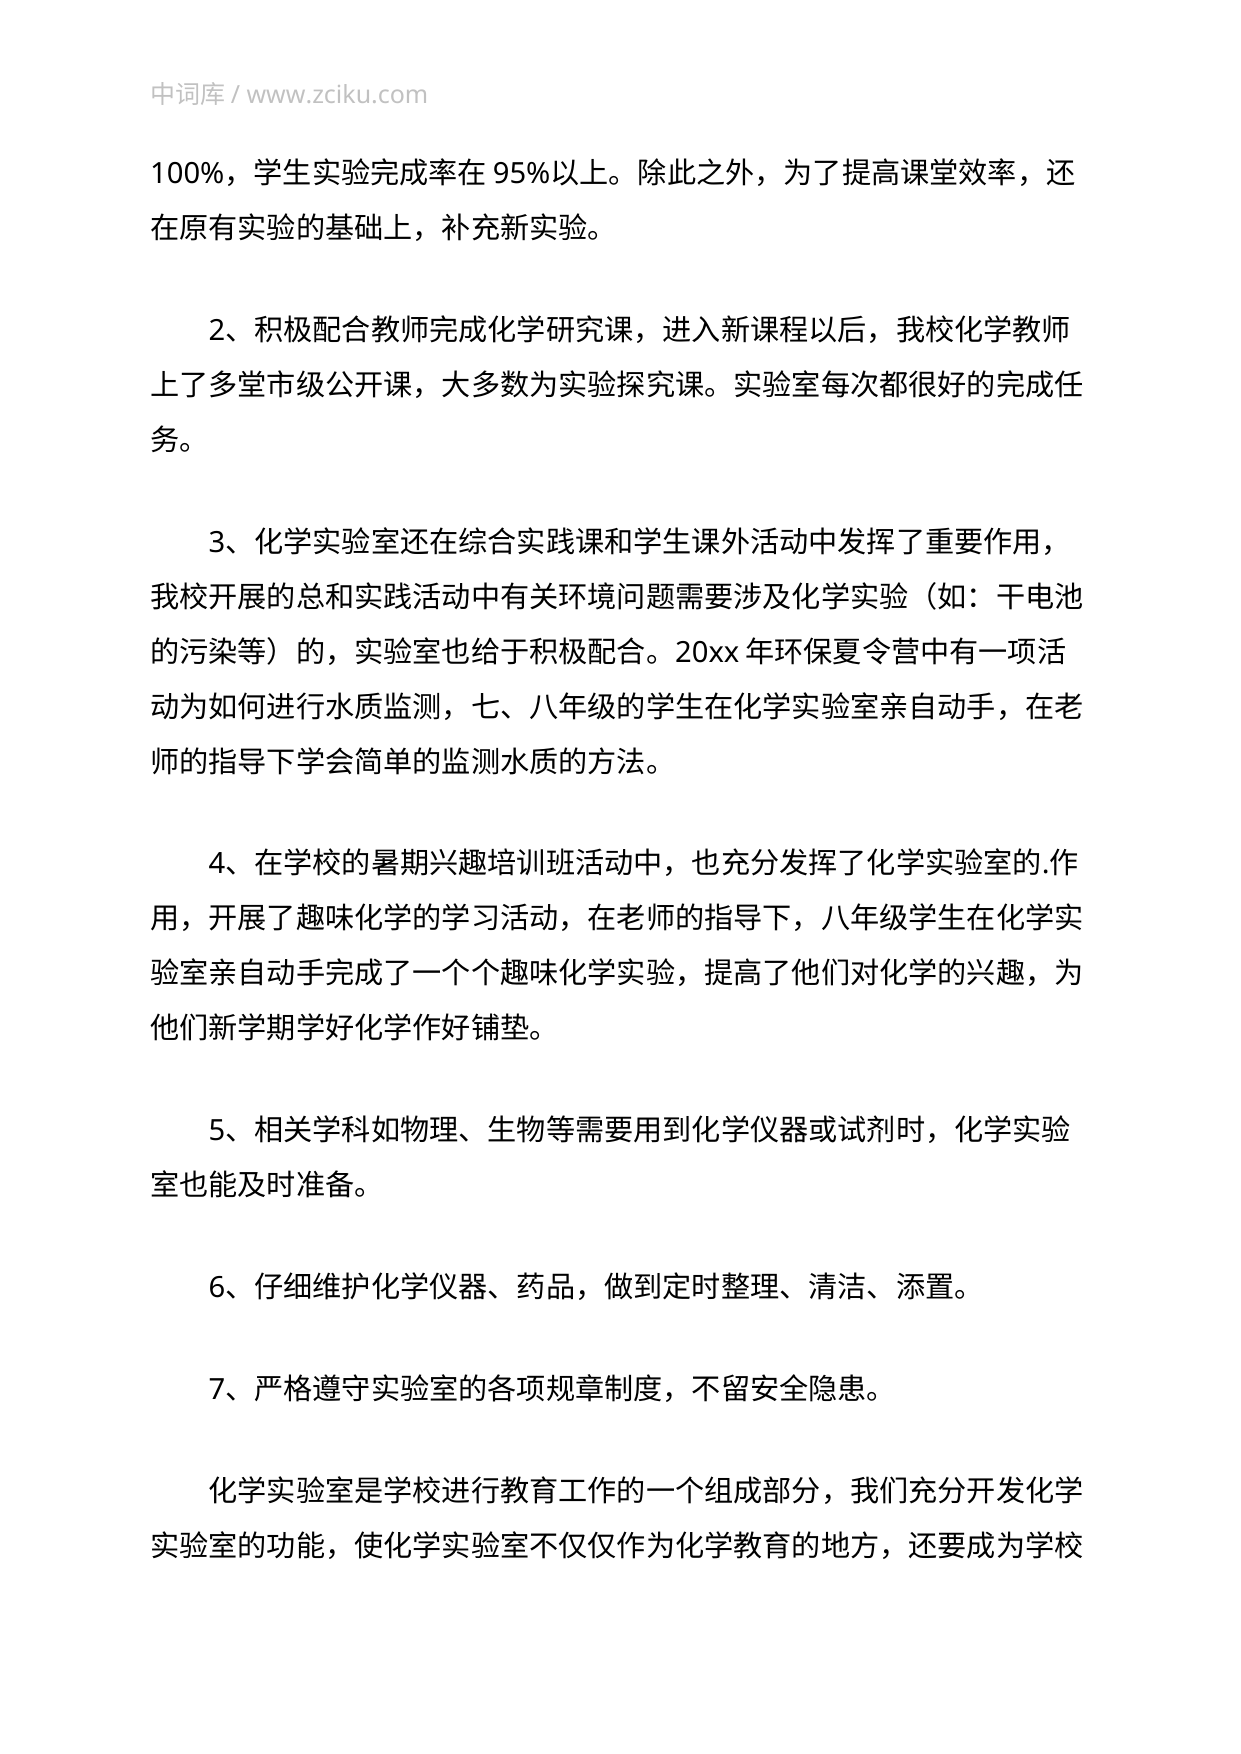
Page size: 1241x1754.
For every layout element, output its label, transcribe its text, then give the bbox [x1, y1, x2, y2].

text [150, 150, 1090, 247]
text 6、仔细维护化学仪器、药品，做到定时整理、清洁、添置。 [150, 1263, 1090, 1306]
text 4、在学校的暑期兴趣培训班活动中，也充分发挥了化学实验室的.作用，开展了趣味化学的学习活动，在老师的指导下，八年级学生在化学实验室亲自动手完成了一个个趣味化学实验，提高了他们对化学的兴趣，为他们新学期学好化学作好铺垫。 [150, 840, 1090, 1047]
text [150, 1467, 1090, 1564]
text 7、严格遵守实验室的各项规章制度，不留安全隐患。 [150, 1365, 1090, 1408]
text 3、化学实验室还在综合实践课和学生课外活动中发挥了重要作用，我校开展的总和实践活动中有关环境问题需要涉及化学实验（如：干电池的污染等）的，实验室也给于积极配合。20xx年环保夏令营中有一项活动为如何进行水质监测，七、八年级的学生在化学实验室亲自动手，在老师的指导下学会简单的监测水质的方法。 [150, 518, 1090, 781]
text 5、相关学科如物理、生物等需要用到化学仪器或试剂时，化学实验室也能及时准备。 [150, 1107, 1090, 1204]
text 2、积极配合教师完成化学研究课，进入新课程以后，我校化学教师上了多堂市级公开课，大多数为实验探究课。实验室每次都很好的完成任务。 [150, 307, 1090, 459]
